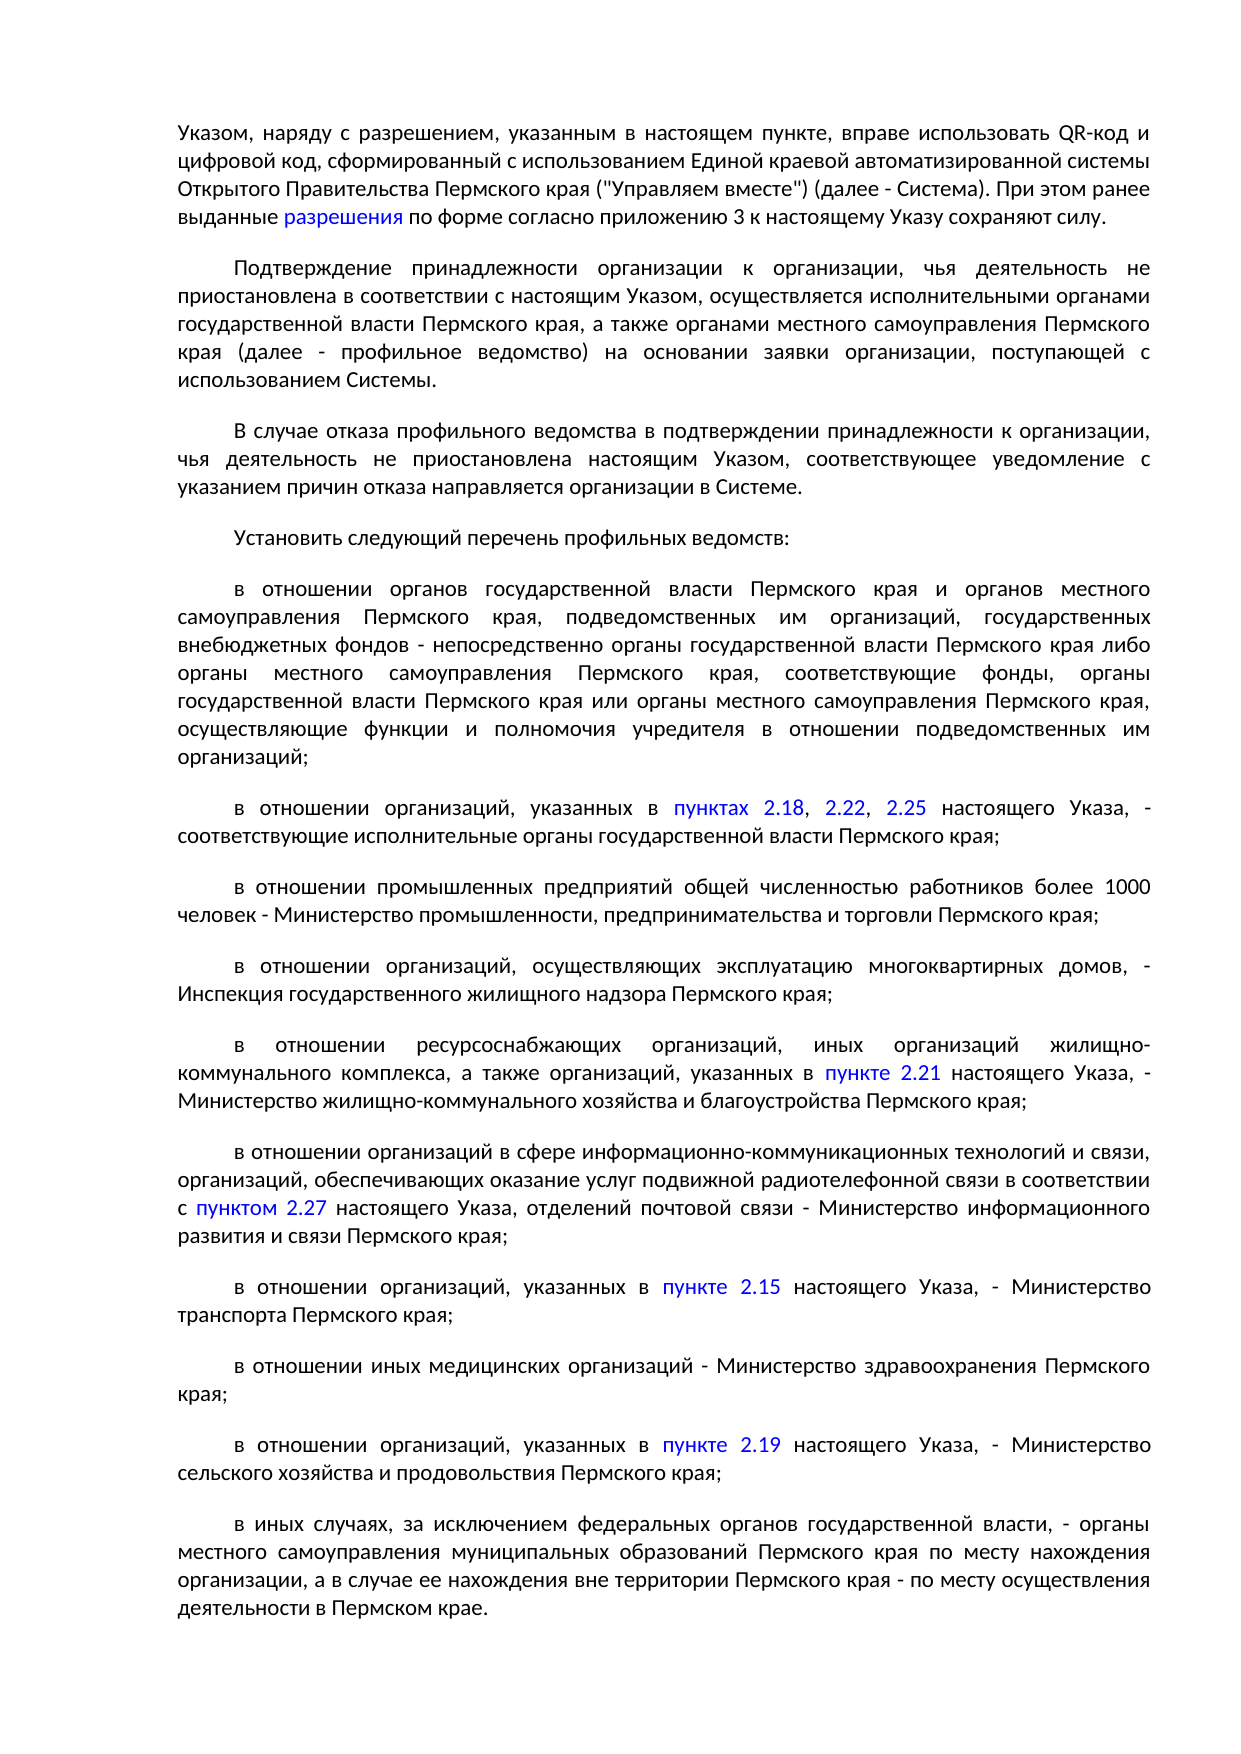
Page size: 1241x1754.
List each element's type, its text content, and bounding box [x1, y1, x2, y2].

text в иных случаях, за исключением федеральных органов государственной власти, - органы местного самоуправления муниципальных образований Пермского края по месту нахождения организации, а в случае ее нахождения вне территории Пермского края - по месту осуществления деятельности в Пермском крае. [177, 1509, 1152, 1621]
text в отношении органов государственной власти Пермского края и органов местного самоуправления Пермского края, подведомственных им организаций, государственных внебюджетных фондов - непосредственно органы государственной власти Пермского края либо органы местного самоуправления Пермского края, соответствующие фонды, органы государственной власти Пермского края или органы местного самоуправления Пермского края, осуществляющие функции и полномочия учредителя в отношении подведомственных им организаций; [177, 574, 1152, 770]
text в отношении промышленных предприятий общей численностью работников более 1000 человек - Министерство промышленности, предпринимательства и торговли Пермского края; [177, 872, 1152, 928]
text в отношении организаций, осуществляющих эксплуатацию многоквартирных домов, - Инспекция государственного жилищного надзора Пермского края; [177, 951, 1152, 1007]
text в отношении организаций в сфере информационно-коммуникационных технологий и связи, организаций, обеспечивающих оказание услуг подвижной радиотелефонной связи в соответствии с пунктом 2.27 настоящего Указа, отделений почтовой связи - Министерство информационного развития и связи Пермского края; [177, 1137, 1152, 1249]
text в отношении организаций, указанных в пункте 2.19 настоящего Указа, - Министерство сельского хозяйства и продовольствия Пермского края; [177, 1430, 1152, 1486]
text в отношении иных медицинских организаций - Министерство здравоохранения Пермского края; [177, 1351, 1152, 1407]
text Подтверждение принадлежности организации к организации, чья деятельность не приостановлена в соответствии с настоящим Указом, осуществляется исполнительными органами государственной власти Пермского края, а также органами местного самоуправления Пермского края (далее - профильное ведомство) на основании заявки организации, поступающей с использованием Системы. [177, 253, 1152, 393]
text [177, 118, 1152, 230]
text в отношении организаций, указанных в пунктах 2.18, 2.22, 2.25 настоящего Указа, - соответствующие исполнительные органы государственной власти Пермского края; [177, 793, 1152, 849]
text в отношении ресурсоснабжающих организаций, иных организаций жилищно-коммунального комплекса, а также организаций, указанных в пункте 2.21 настоящего Указа, - Министерство жилищно-коммунального хозяйства и благоустройства Пермского края; [177, 1030, 1152, 1114]
text В случае отказа профильного ведомства в подтверждении принадлежности к организации, чья деятельность не приостановлена настоящим Указом, соответствующее уведомление с указанием причин отказа направляется организации в Системе. [177, 416, 1152, 500]
text Установить следующий перечень профильных ведомств: [177, 523, 1152, 551]
text в отношении организаций, указанных в пункте 2.15 настоящего Указа, - Министерство транспорта Пермского края; [177, 1272, 1152, 1328]
